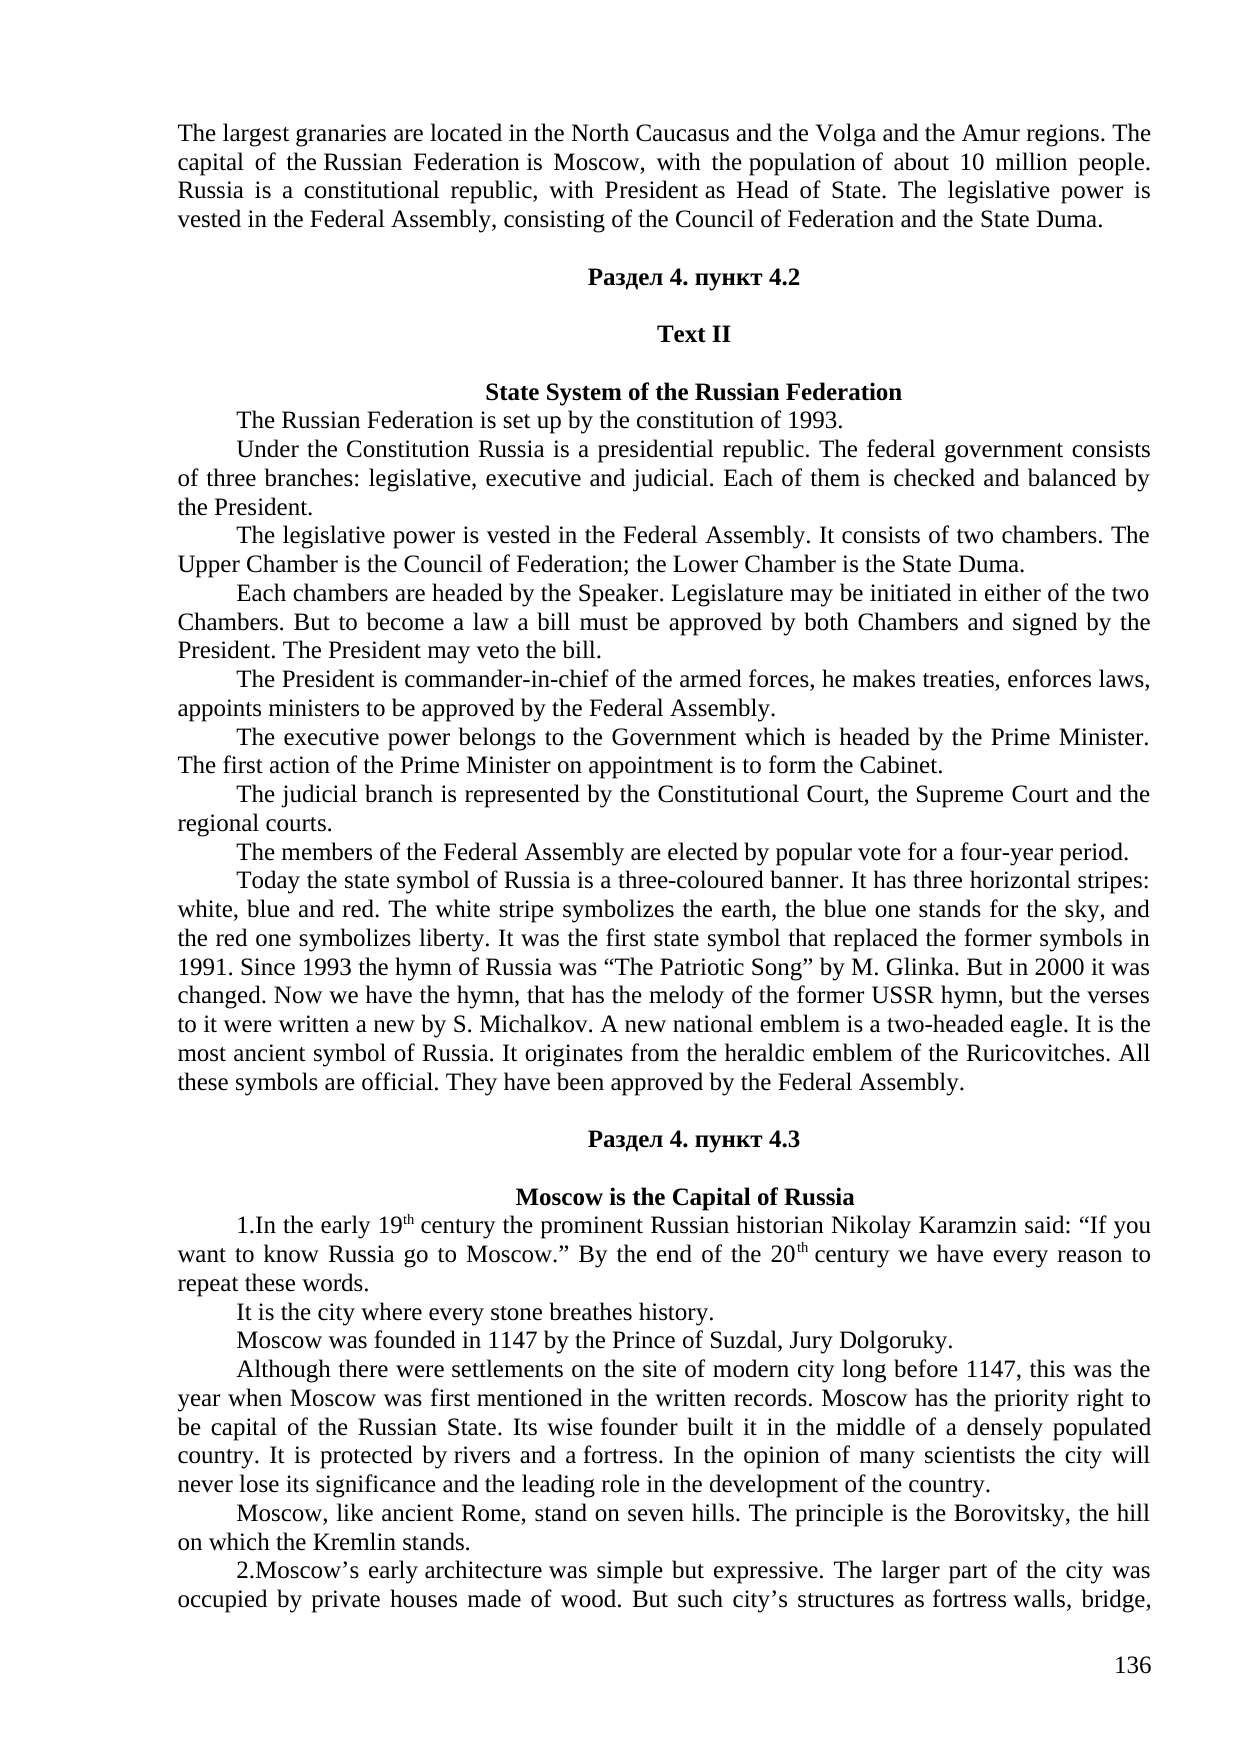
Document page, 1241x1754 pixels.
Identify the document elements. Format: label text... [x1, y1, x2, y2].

text The legislative power is vested in the Federal Assembly. It consists of two chambers. The Upper Chamber is the Council of Federation; the Lower Chamber is the State Duma. [177, 521, 1152, 578]
text Раздел 4. пункт 4.3 [177, 1124, 1152, 1153]
subtitle Moscow is the Capital of Russia [177, 1182, 1152, 1211]
text The members of the Federal Assembly are elected by popular vote for a four-year period. [177, 837, 1152, 866]
text Today the state symbol of Russia is a three-coloured banner. It has three horizontal stripes: white, blue and red. The white stripe symbolizes the earth, the blue one stands for the sky, and the red one symbolizes liberty. It was the first state symbol that replaced the former symbols in 1991. Since 1993 the hymn of Russia was “The Patriotic Song” by M. Glinka. But in 2000 it was changed. Now we have the hymn, that has the melody of the former USSR hymn, but the verses to it were written a new by S. Michalkov. A new national emblem is a two-headed eagle. It is the most ancient symbol of Russia. It originates from the heraldic emblem of the Ruricovitches. All these symbols are official. They have been approved by the Federal Assembly. [177, 866, 1152, 1096]
text The judicial branch is represented by the Constitutional Court, the Supreme Court and the regional courts. [177, 779, 1152, 837]
text The executive power belongs to the Government which is headed by the Prime Minister. The first action of the Prime Minister on appointment is to form the Cabinet. [177, 722, 1152, 779]
text Раздел 4. пункт 4.2 [177, 262, 1152, 291]
text Moscow, like ancient Rome, stand on seven hills. The principle is the Borovitsky, the hill on which the Kremlin stands. [177, 1498, 1152, 1556]
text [177, 1556, 1152, 1613]
text The Russian Federation is set up by the constitution of 1993. [177, 406, 1152, 434]
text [177, 118, 1152, 233]
text Although there were settlements on the site of modern city long before 1147, this was the year when Moscow was first mentioned in the written records. Moscow has the priority right to be capital of the Russian State. Its wise founder built it in the middle of a densely populated country. It is protected by rivers and a fortress. In the opinion of many scientists the city will never lose its significance and the leading role in the development of the country. [177, 1354, 1152, 1498]
text Moscow was founded in 1147 by the Prince of Suzdal, Jury Dolgoruky. [177, 1326, 1152, 1354]
text State System of the Russian Federation [177, 377, 1152, 406]
text Under the Constitution Russia is a presidential republic. The federal government consists of three branches: legislative, executive and judicial. Each of them is checked and balanced by the President. [177, 434, 1152, 521]
text 1.In the early 19th century the prominent Russian historian Nikolay Karamzin said: “If you want to know Russia go to Moscow.” By the end of the 20th century we have every reason to repeat these words. [177, 1211, 1152, 1297]
text Each chambers are headed by the Speaker. Legislature may be initiated in either of the two Chambers. But to become a law a bill must be approved by both Chambers and signed by the President. The President may veto the bill. [177, 578, 1152, 664]
text The President is commander-in-chief of the armed forces, he makes treaties, enforces laws, appoints ministers to be approved by the Federal Assembly. [177, 664, 1152, 722]
text It is the city where every stone breathes history. [177, 1297, 1152, 1326]
text Text II [177, 319, 1152, 348]
